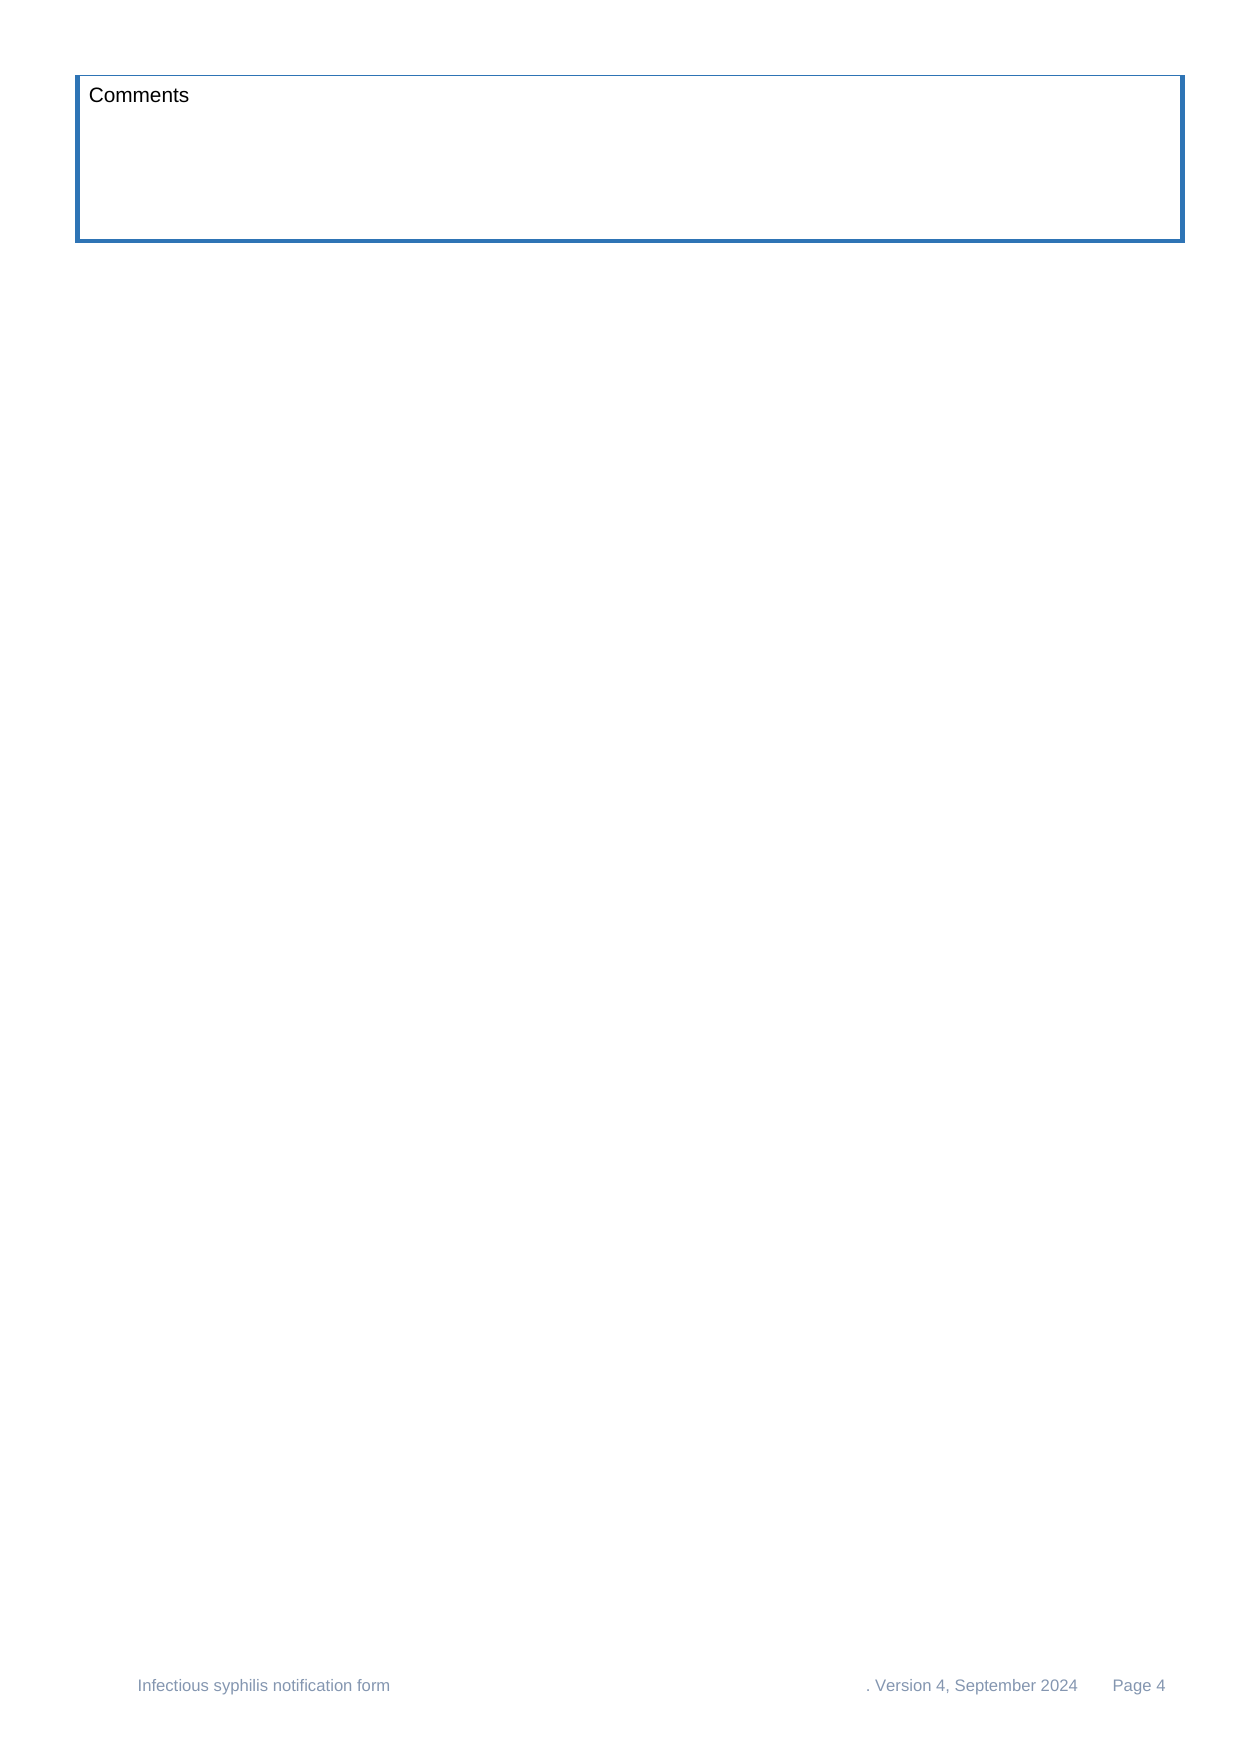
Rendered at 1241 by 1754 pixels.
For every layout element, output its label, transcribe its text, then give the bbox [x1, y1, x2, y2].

table_cell Comments [80, 76, 1180, 238]
